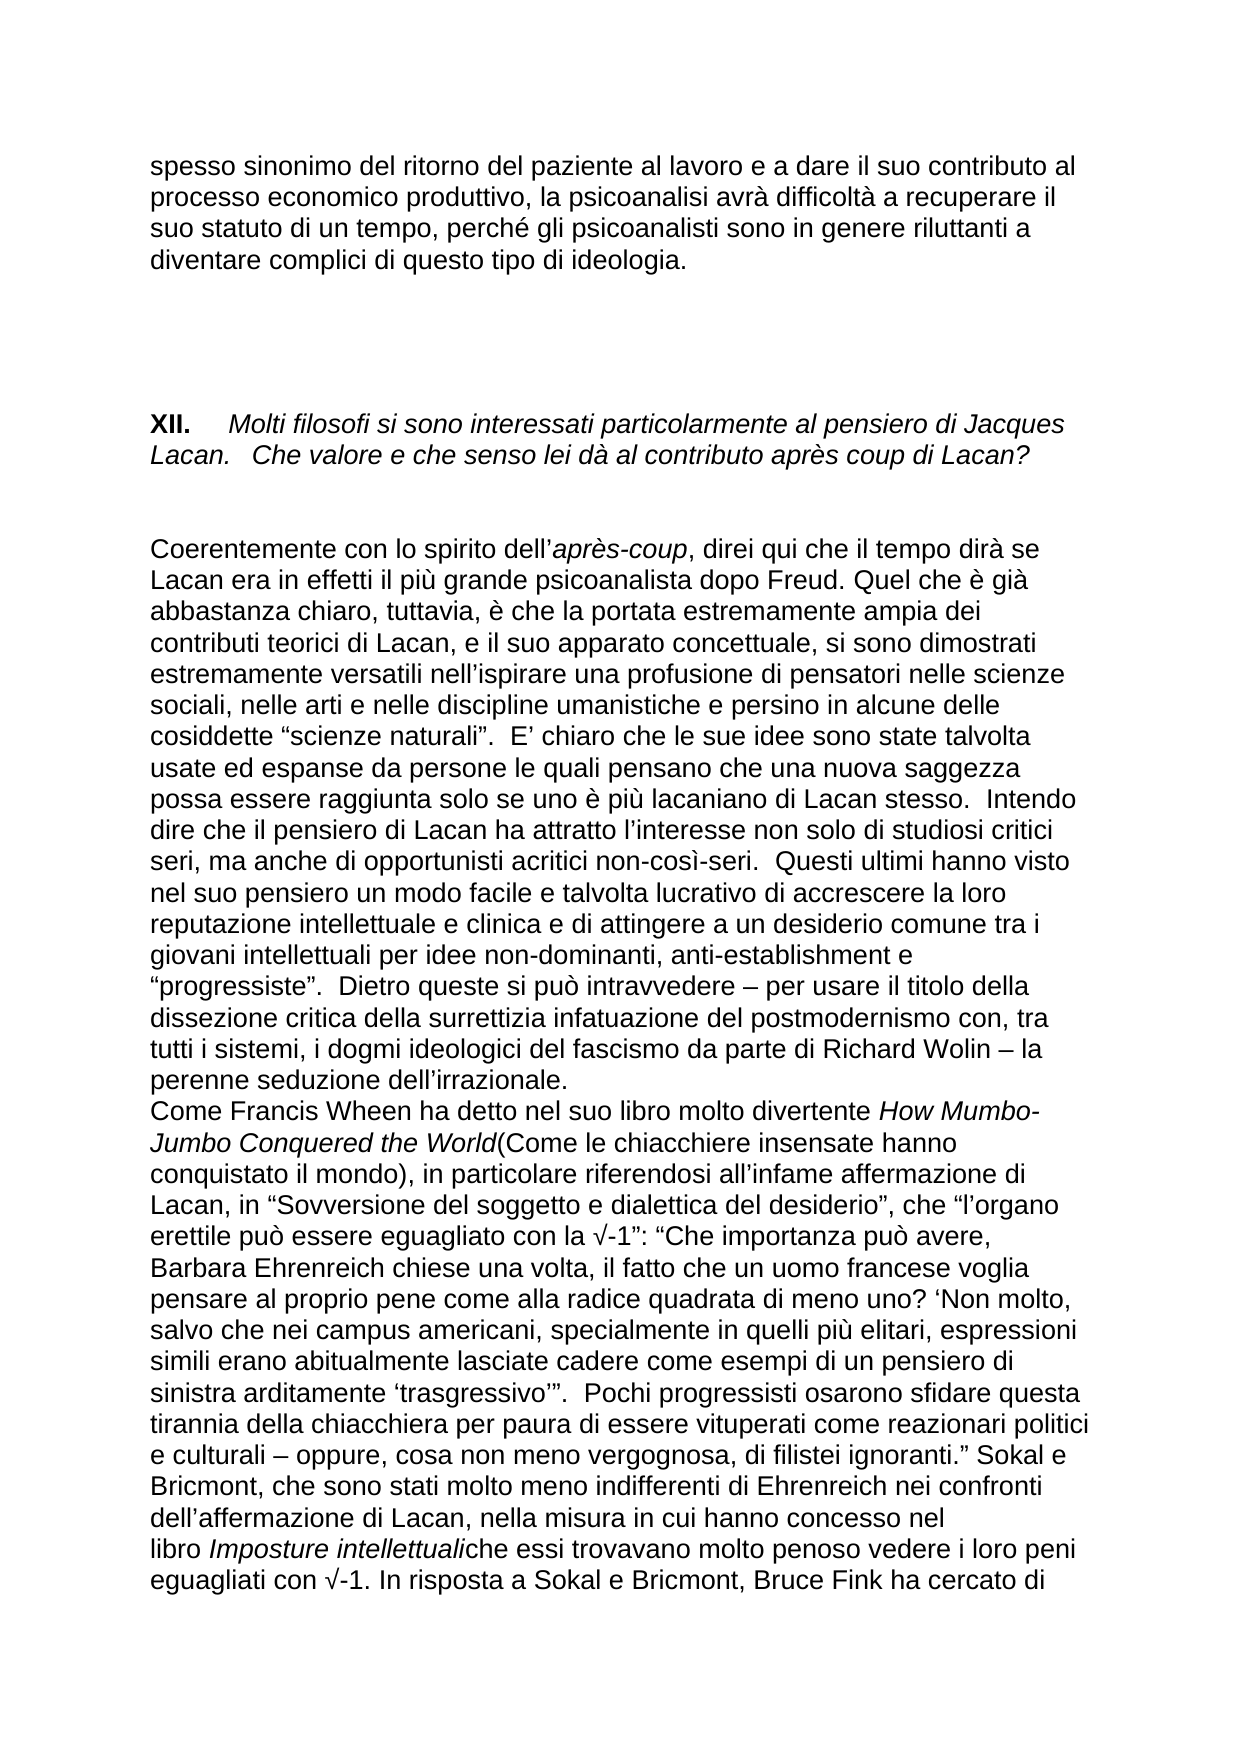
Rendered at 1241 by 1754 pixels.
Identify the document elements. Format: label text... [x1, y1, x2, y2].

text Coerentemente con lo spirito dell’après-coup, direi qui che il tempo dirà se Lacan era in effetti il più grande psicoanalista dopo Freud. Quel che è già abbastanza chiaro, tuttavia, è che la portata estremamente ampia dei contributi teorici di Lacan, e il suo apparato concettuale, si sono dimostrati estremamente versatili nell’ispirare una profusione di pensatori nelle scienze sociali, nelle arti e nelle discipline umanistiche e persino in alcune delle cosiddette “scienze naturali”. E’ chiaro che le sue idee sono state talvolta usate ed espanse da persone le quali pensano che una nuova saggezza possa essere raggiunta solo se uno è più lacaniano di Lacan stesso. Intendo dire che il pensiero di Lacan ha attratto l’interesse non solo di studiosi critici seri, ma anche di opportunisti acritici non-così-seri. Questi ultimi hanno visto nel suo pensiero un modo facile e talvolta lucrativo di accrescere la loro reputazione intellettuale e clinica e di attingere a un desiderio comune tra i giovani intellettuali per idee non-dominanti, anti-establishment e “progressiste”. Dietro queste si può intravvedere – per usare il titolo della dissezione critica della surrettizia infatuazione del postmodernismo con, tra tutti i sistemi, i dogmi ideologici del fascismo da parte di Richard Wolin – la perenne seduzione dell’irrazionale. [150, 533, 1090, 1095]
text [150, 150, 1090, 275]
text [150, 1095, 1090, 1595]
text XII. Molti filosofi si sono interessati particolarmente al pensiero di Jacques Lacan. Che valore e che senso lei dà al contributo après coup di Lacan? [150, 408, 1090, 470]
